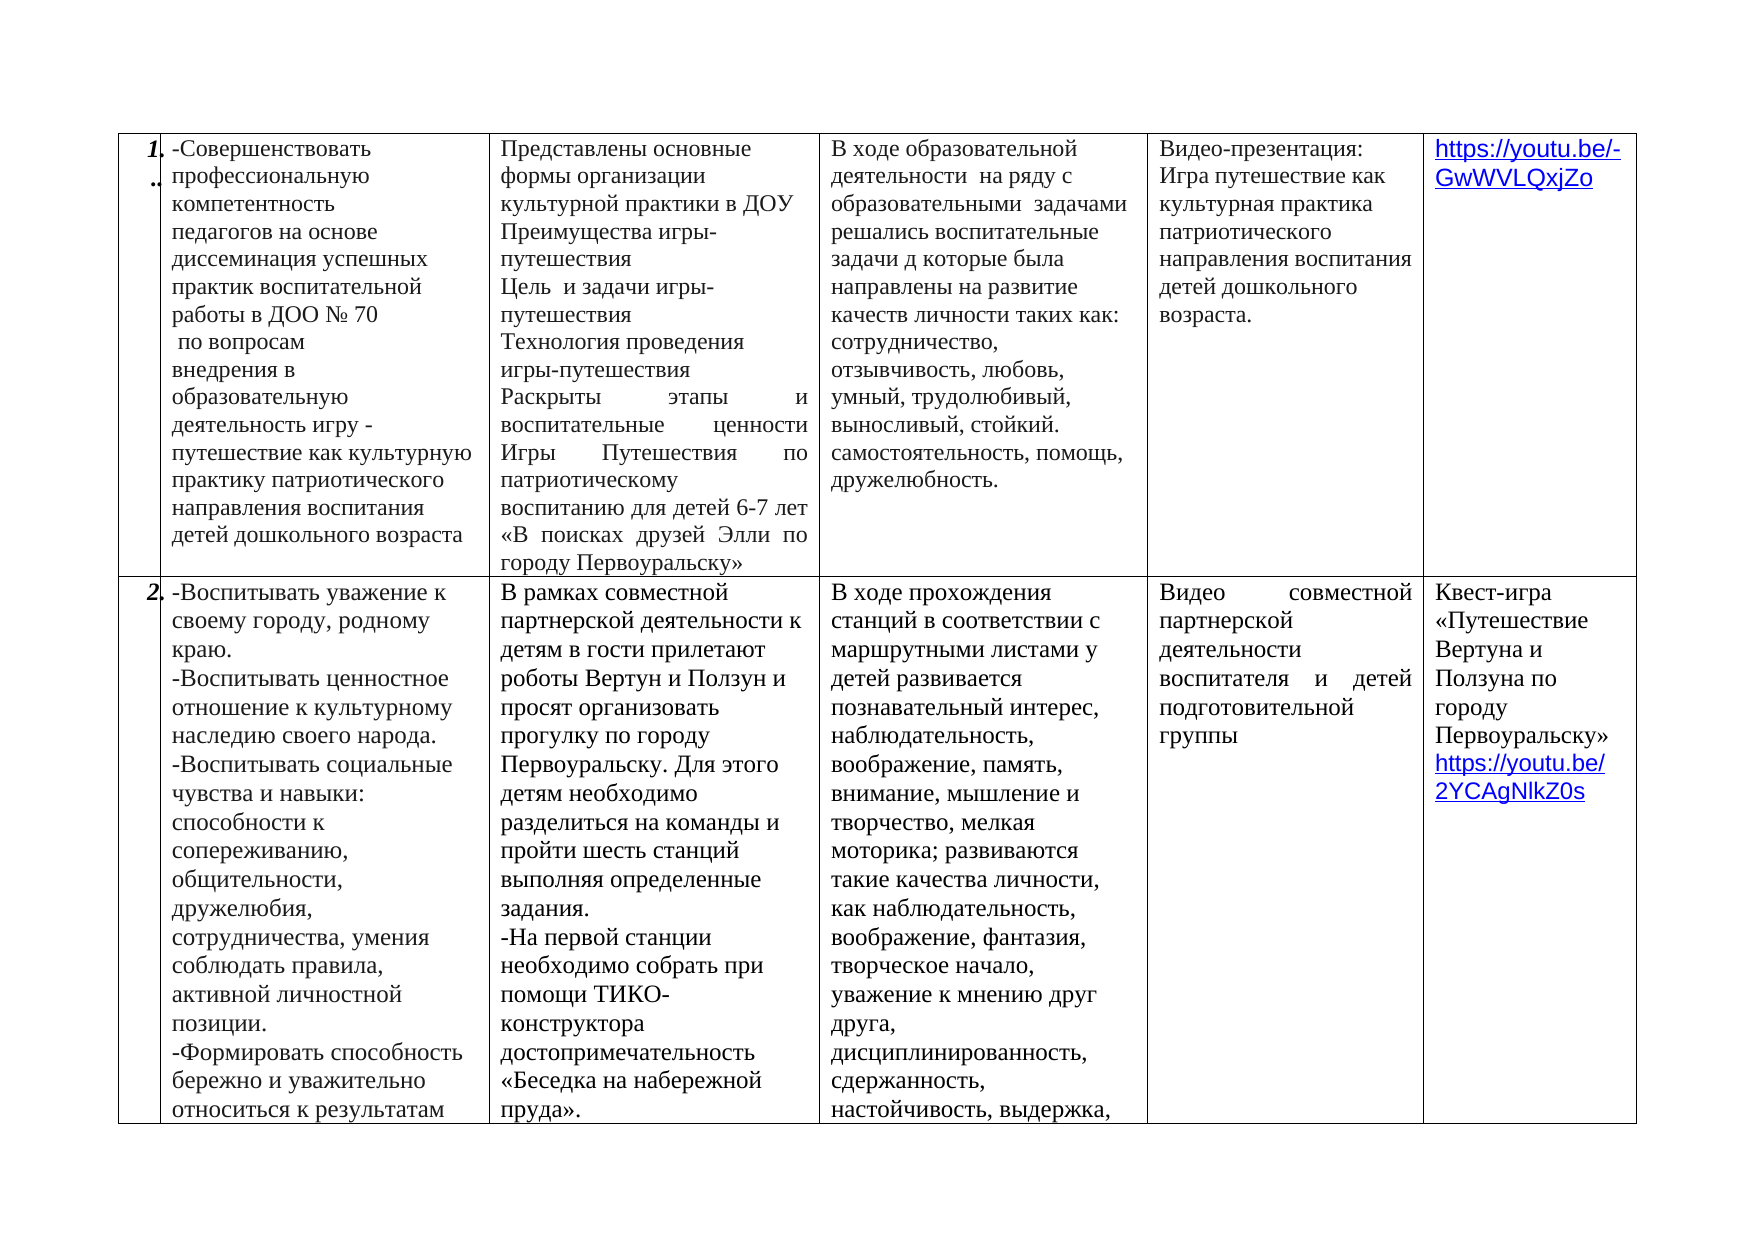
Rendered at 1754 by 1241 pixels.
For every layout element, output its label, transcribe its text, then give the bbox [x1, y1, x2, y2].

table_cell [1148, 577, 1423, 1123]
table_cell -Совершенствовать профессиональную компетентность педагогов на основе диссеминация успешных практик воспитательной работы в ДОО № 70 по вопросам внедрения в образовательную деятельность игру - путешествие как культурную практику патриотического направления воспитания детей дошкольного возраста [161, 134, 489, 576]
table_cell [490, 577, 819, 1123]
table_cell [1424, 577, 1636, 1123]
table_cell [820, 577, 1147, 1123]
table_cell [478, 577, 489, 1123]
table_cell [119, 577, 160, 1123]
table_cell В ходе образовательной деятельности на ряду с образовательными задачами решались воспитательные задачи д которые была направлены на развитие качеств личности таких как: сотрудничество, отзывчивость, любовь, умный, трудолюбивый, выносливый, стойкий. самостоятельность, помощь, дружелюбность. [820, 134, 1147, 576]
table_cell .. [119, 134, 160, 576]
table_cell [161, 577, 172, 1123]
table_cell Видео-презентация: Игра путешествие как культурная практика патриотического направления воспитания детей дошкольного возраста. [1148, 134, 1423, 576]
table_cell Представлены основные формы организации культурной практики в ДОУ Преимущества игры-путешествия Цель и задачи игры-путешествия Технология проведения игры-путешествия Раскрыты этапы и воспитательные ценности Игры Путешествия по патриотическому воспитанию для детей 6-7 лет «В поисках друзей Элли по городу Первоуральску» [490, 134, 819, 576]
table_cell https://youtu.be/-GwWVLQxjZo [1424, 134, 1636, 576]
